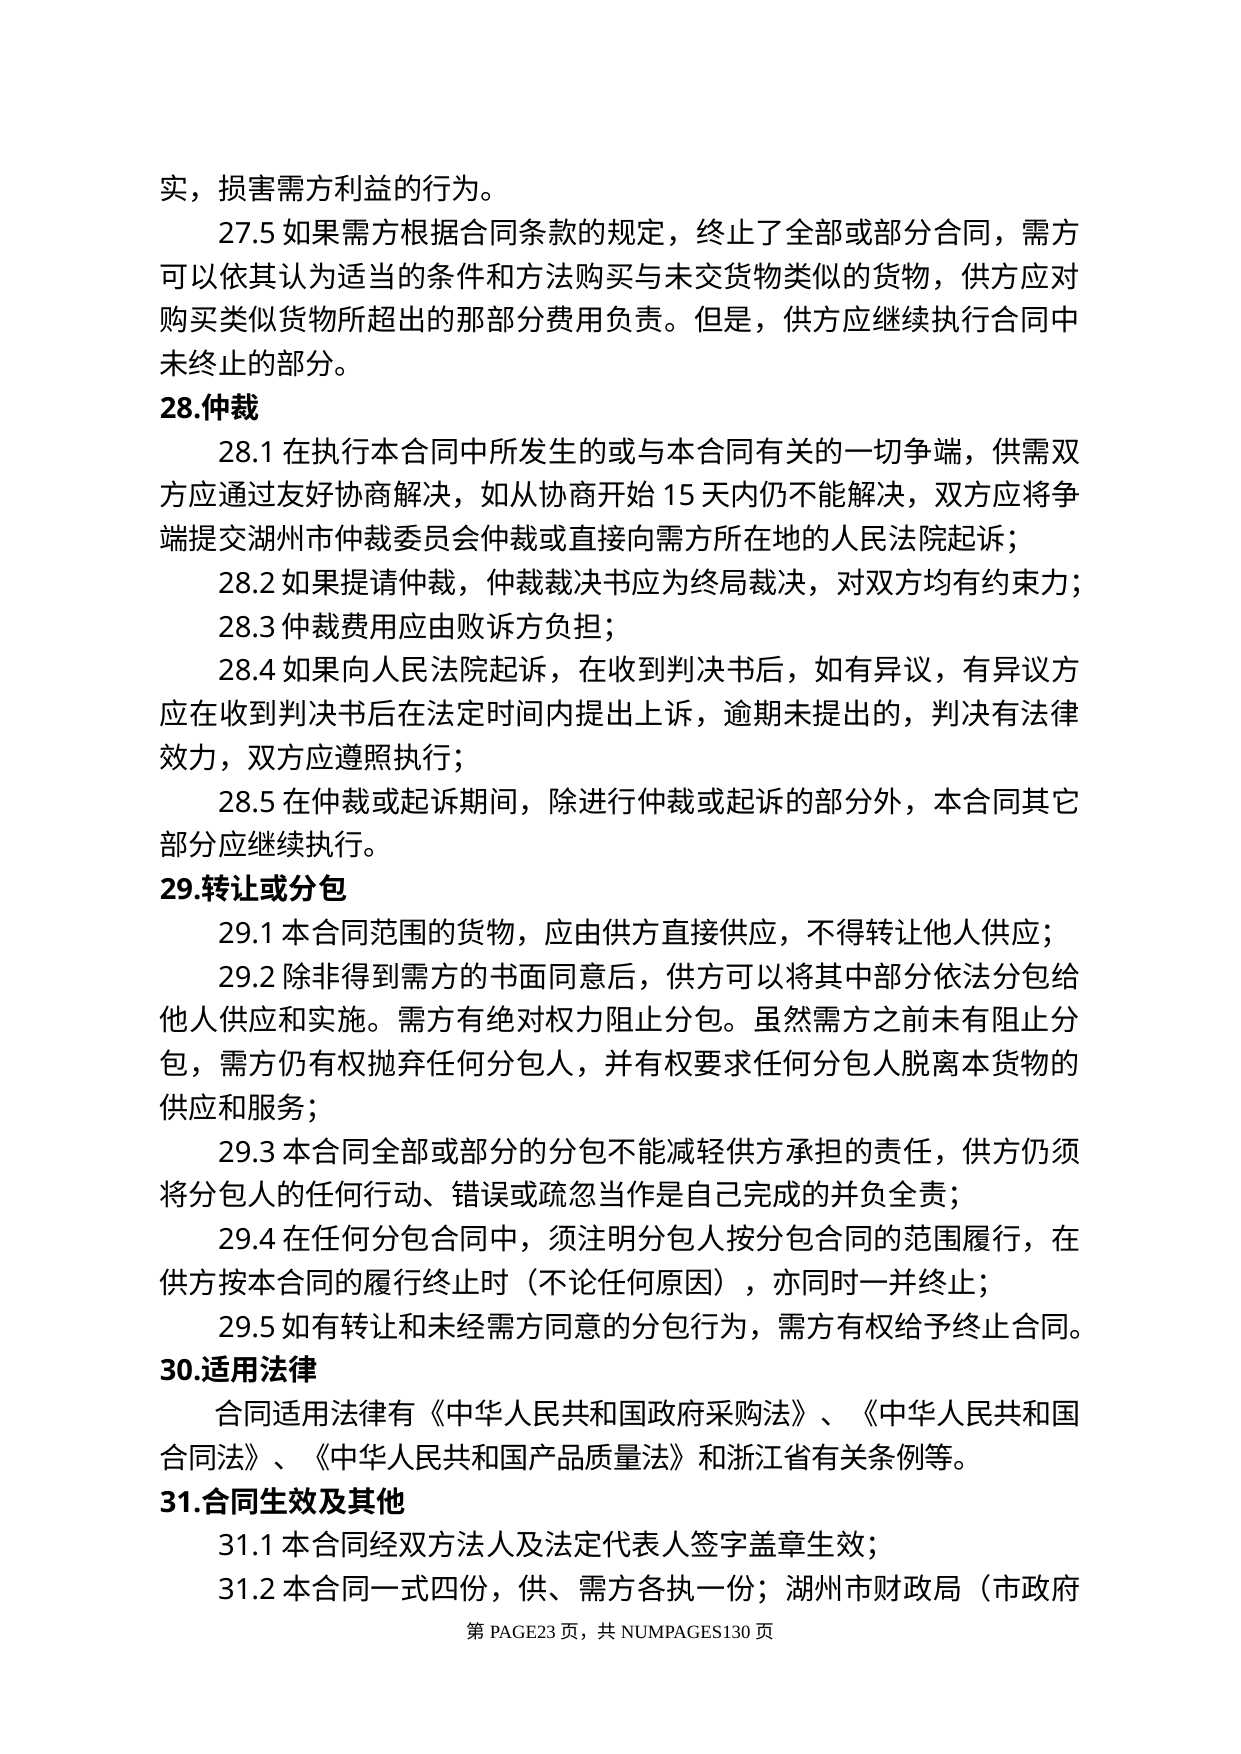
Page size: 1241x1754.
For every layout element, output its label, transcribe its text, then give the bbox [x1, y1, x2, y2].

text 29.1本合同范围的货物，应由供方直接供应，不得转让他人供应； [159, 908, 1081, 952]
text 29.转让或分包 [159, 864, 1081, 908]
text 28.5在仲裁或起诉期间，除进行仲裁或起诉的部分外，本合同其它部分应继续执行。 [159, 777, 1081, 864]
text 31.合同生效及其他 [159, 1477, 1081, 1521]
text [159, 162, 1081, 208]
text 29.3本合同全部或部分的分包不能减轻供方承担的责任，供方仍须将分包人的任何行动、错误或疏忽当作是自己完成的并负全责； [159, 1127, 1081, 1214]
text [159, 1564, 1081, 1608]
text 29.4在任何分包合同中，须注明分包人按分包合同的范围履行，在供方按本合同的履行终止时（不论任何原因），亦同时一并终止； [159, 1214, 1081, 1302]
text 28.1在执行本合同中所发生的或与本合同有关的一切争端，供需双方应通过友好协商解决，如从协商开始15天内仍不能解决，双方应将争端提交湖州市仲裁委员会仲裁或直接向需方所在地的人民法院起诉； [159, 427, 1081, 558]
text 29.2除非得到需方的书面同意后，供方可以将其中部分依法分包给他人供应和实施。需方有绝对权力阻止分包。虽然需方之前未有阻止分包，需方仍有权抛弃任何分包人，并有权要求任何分包人脱离本货物的供应和服务； [159, 952, 1081, 1127]
text 31.1本合同经双方法人及法定代表人签字盖章生效； [159, 1521, 1081, 1564]
text 28.3仲裁费用应由败诉方负担； [159, 602, 1081, 646]
text 27.5如果需方根据合同条款的规定，终止了全部或部分合同，需方可以依其认为适当的条件和方法购买与未交货物类似的货物，供方应对购买类似货物所超出的那部分费用负责。但是，供方应继续执行合同中未终止的部分。 [159, 208, 1081, 383]
text 28.仲裁 [159, 383, 1081, 427]
text 合同适用法律有《中华人民共和国政府采购法》、《中华人民共和国合同法》、《中华人民共和国产品质量法》和浙江省有关条例等。 [159, 1389, 1081, 1477]
text 29.5如有转让和未经需方同意的分包行为，需方有权给予终止合同。 [159, 1302, 1081, 1346]
text 28.4如果向人民法院起诉，在收到判决书后，如有异议，有异议方应在收到判决书后在法定时间内提出上诉，逾期未提出的，判决有法律效力，双方应遵照执行； [159, 646, 1081, 777]
text 30.适用法律 [159, 1346, 1081, 1389]
text 28.2如果提请仲裁，仲裁裁决书应为终局裁决，对双方均有约束力； [159, 558, 1081, 602]
